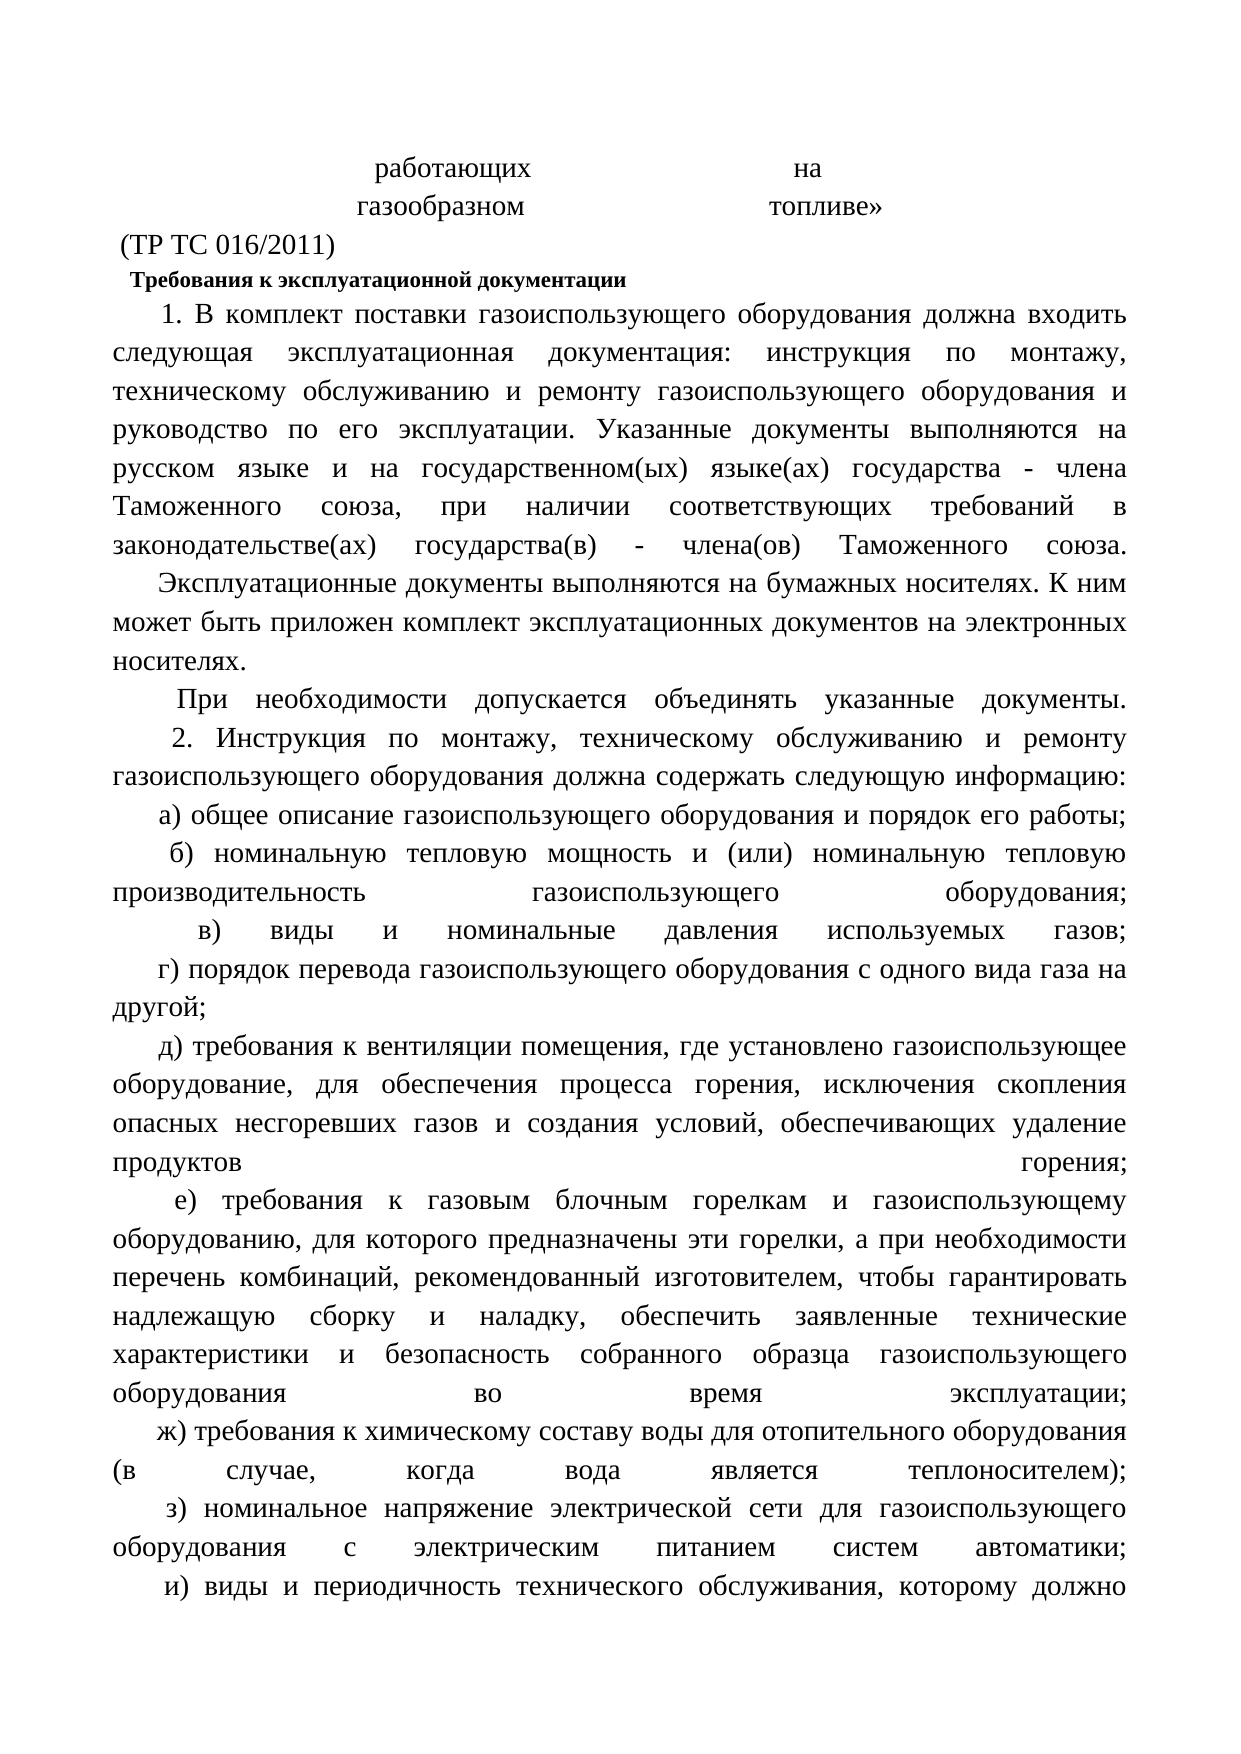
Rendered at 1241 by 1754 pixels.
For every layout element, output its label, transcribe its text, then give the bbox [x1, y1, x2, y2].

text Требования к эксплуатационной документации [112, 266, 1128, 292]
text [112, 296, 1128, 1601]
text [112, 150, 1128, 261]
